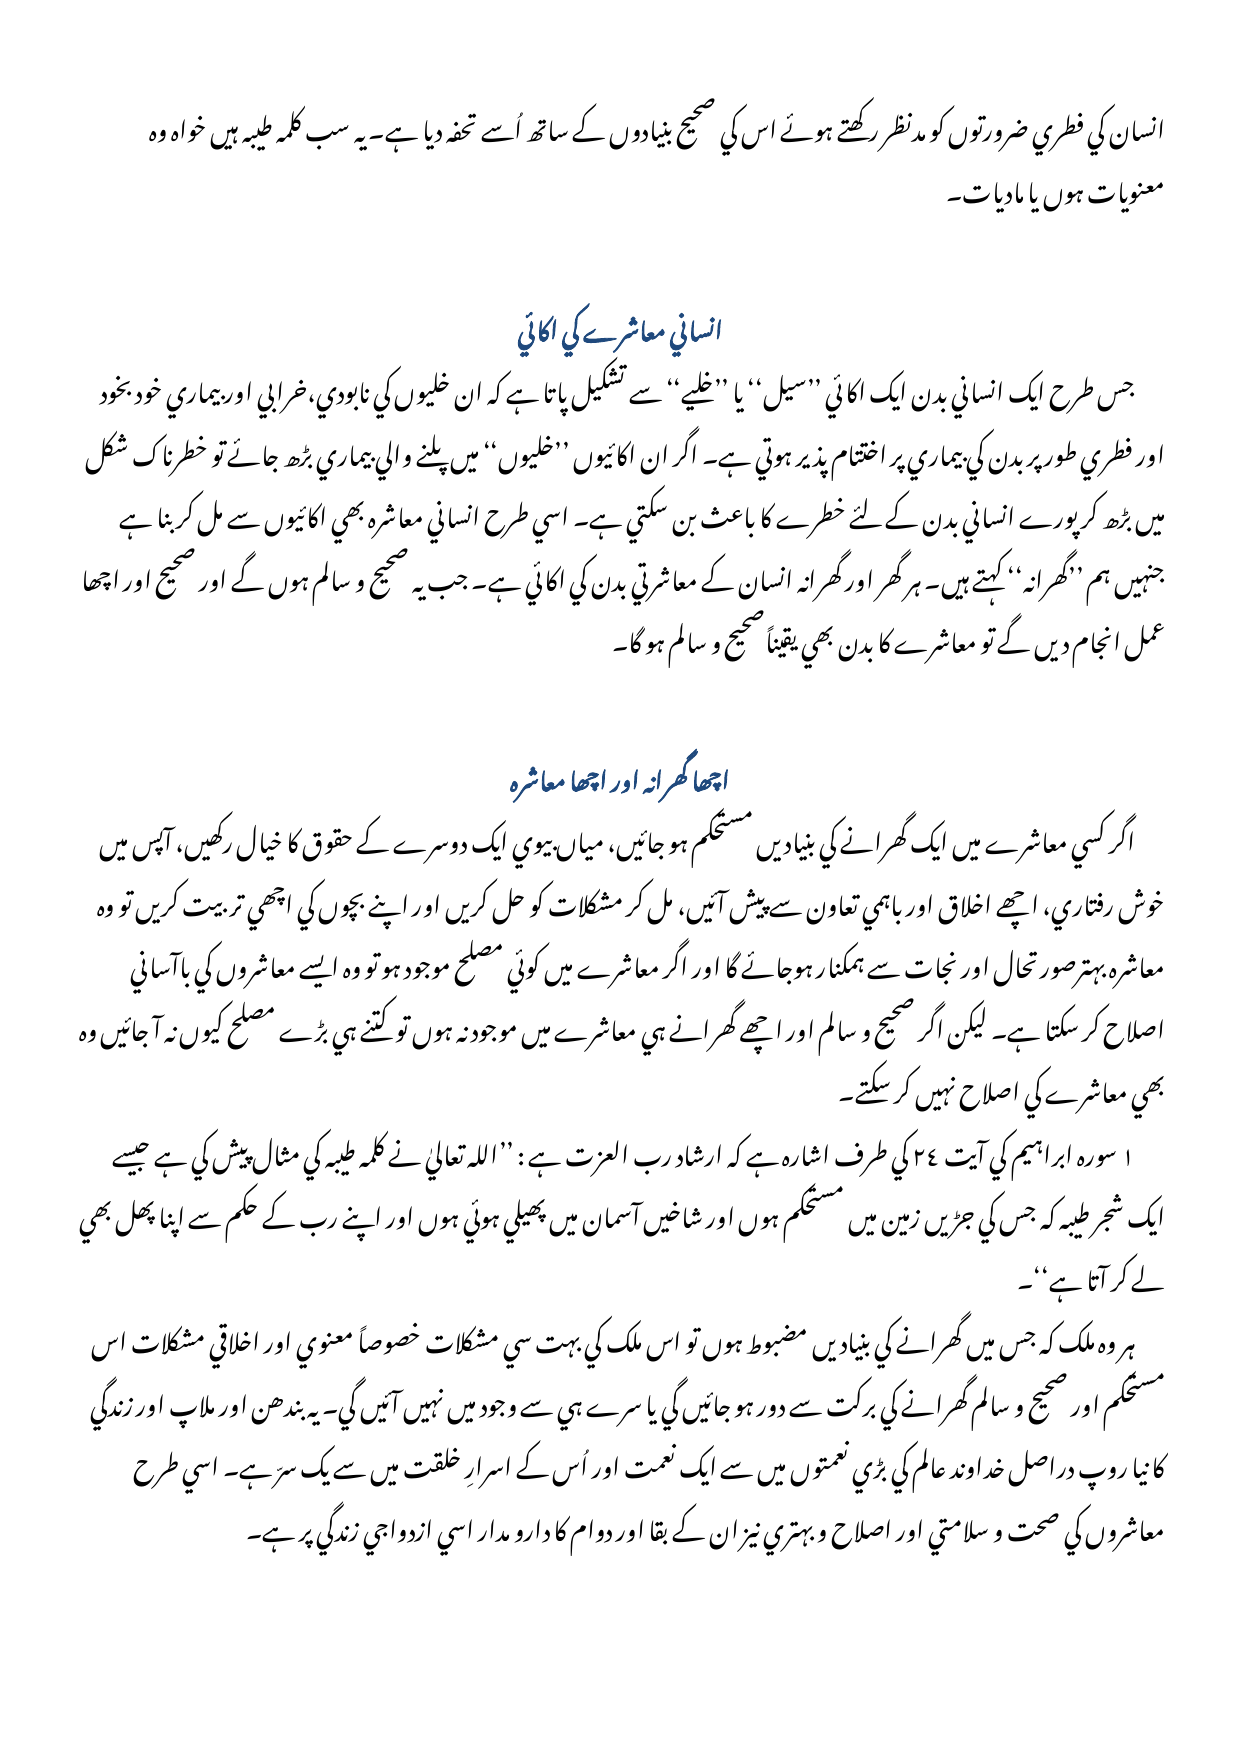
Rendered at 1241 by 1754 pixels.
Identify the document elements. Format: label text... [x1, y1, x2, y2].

text اگر کسي معاشرے ميں ايک گھرانے کي بنياديں مستحکم ہو جائيں، مياں بيوي ايک دوسرے کے حقوق کا خيال رکھيں، آپس ميں خوش رفتاري، اچھے اخلاق اور باہمي تعاون سے پيش آئيں، مل کر مشکلات کو حل کريں اور اپنے بچوں کي اچھي تربيت کريں تو وہ معاشرہ بہترصورتحال اور نجات سے ہمکنار ہوجائے گا اور اگر معاشرے ميں کوئي مصلح موجود ہو تو وہ ايسے معاشروں کي باآساني اصلاح کر سکتا ہے۔ ليکن اگر صحيح و سالم اور اچھے گھرانے ہي معاشرے ميں موجود نہ ہوں تو کتنے ہي بڑے مصلح کيوں نہ آ جائيں وہ بھي معاشرے کي اصلاح نہيں کر سکتے۔ [75, 806, 1165, 1119]
subtitle انساني معاشرے کي اکائي [75, 294, 1165, 356]
text جس طرح ايک انساني بدن ايک اکائي ’’سيل‘‘ يا ’’خليے‘‘ سے تشکيل پاتا ہے کہ ان خليوں کي نابودي،خرابي اور بيماري خود بخود اور فطري طور پر بدن کي بيماري پر اختتام پذير ہوتي ہے۔ اگر ان اکائيوں ’’خليوں‘‘ ميں پلنے والي بيماري بڑھ جائے تو خطرناک شکل ميں بڑھ کر پورے انساني بدن کے لئے خطرے کا باعث بن سکتي ہے۔ اسي طرح انساني معاشرہ بھي اکائيوں سے مل کر بنا ہے جنہيں ہم ’’گھرانہ‘‘ کہتے ہيں۔ ہر گھر اور گھرانہ انسان کے معاشرتي بدن کي اکائي ہے۔ جب يہ صحيح و سالم ہوں گے اور صحيح اور اچھا عمل انجام ديں گے تو معاشرے کا بدن بھي يقيناًصحيح و سالم ہو گا۔ [75, 356, 1165, 669]
text ١ سورہ ابراہيم کي آيت ٢٤ کي طرف اشارہ ہے کہ ارشاد رب العزت ہے : ’’اللہ تعاليٰ نے کلمہ طيبہ کي مثال پيش کي ہے جيسے ايک شجر طيبہ کہ جس کي جڑيں زمين ميں مستحکم ہوں اور شاخيں آسمان ميں پھيلي ہوئي ہوں اور اپنے رب کے حکم سے اپنا پھل بھي لے کر آتا ہے‘‘۔ [75, 1119, 1165, 1306]
subtitle اچھا گھرانہ اور اچھا معاشرہ [75, 744, 1165, 806]
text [75, 94, 1165, 219]
text ہر وہ ملک کہ جس ميں گھرانے کي بنياديں مضبوط ہوں تو اس ملک کي بہت سي مشکلات خصوصاً معنوي اور اخلاقي مشکلات اس مستحکم اور صحيح و سالم گھرانے کي برکت سے دور ہو جائيں گي يا سرے ہي سے وجود ميں نہيں آئيں گي۔ يہ بندھن اور ملاپ اور زندگي کا نيا روپ دراصل خداوند عالم کي بڑي نعمتوں ميں سے ايک نعمت اور اُس کے اسرارِ خلقت ميں سے يک سرّ ہے۔ اسي طرح معاشروں کي صحت و سلامتي اور اصلاح و بہتري نيز ان کے بقا اور دوام کا دارو مدار اسي ازدواجي زندگي پر ہے۔ [75, 1306, 1165, 1556]
